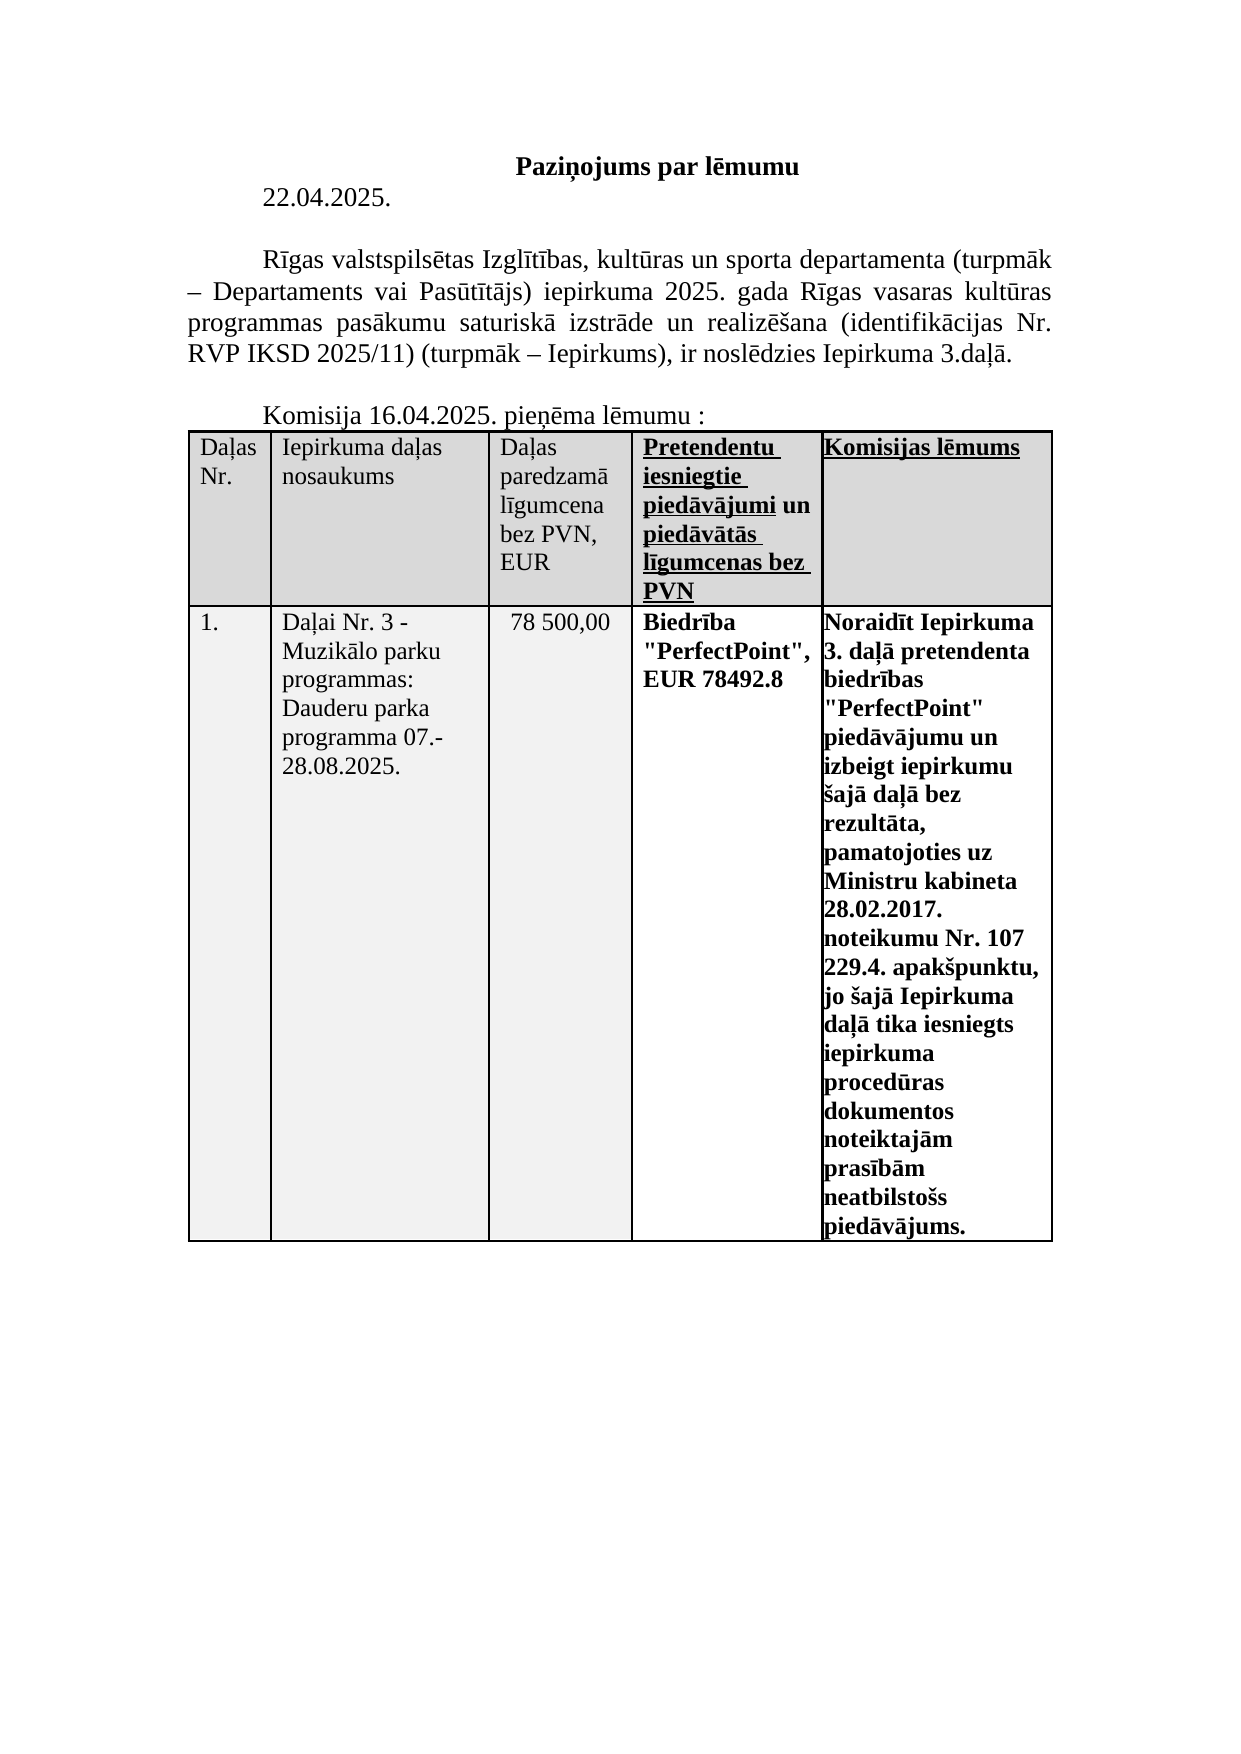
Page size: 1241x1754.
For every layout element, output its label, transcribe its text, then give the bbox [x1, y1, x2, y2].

table_cell Daļai Nr. 3 - Muzikālo parku programmas: Dauderu parka programma 07.-28.08.2025. [272, 607, 488, 1239]
table_cell 78 500,00 [490, 607, 631, 1239]
table_cell Biedrība "PerfectPoint", EUR 78492.8 [633, 607, 821, 1239]
text Komisija 16.04.2025. pieņēma lēmumu : [187, 399, 1053, 430]
table_cell 1. [190, 607, 270, 1239]
text Rīgas valstspilsētas Izglītības, kultūras un sporta departamenta (turpmāk – Departaments vai Pasūtītājs) iepirkuma 2025. gada Rīgas vasaras kultūras programmas pasākumu saturiskā izstrāde un realizēšana (identifikācijas Nr. RVP IKSD 2025/11) (turpmāk – Iepirkums), ir noslēdzies Iepirkuma 3.daļā. [187, 243, 1053, 368]
text 22.04.2025. [187, 181, 1053, 212]
text Paziņojums par lēmumu [187, 150, 1053, 181]
table_header Daļas Nr. [190, 433, 270, 605]
table_header Daļas paredzamā līgumcena bez PVN, EUR [490, 433, 631, 605]
table_header Pretendentu iesniegtie piedāvājumi un piedāvātās līgumcenas bez PVN [633, 433, 821, 605]
table_header Komisijas lēmums [824, 433, 1051, 605]
table_cell Noraidīt Iepirkuma 3. daļā pretendenta biedrības "PerfectPoint" piedāvājumu un izbeigt iepirkumu šajā daļā bez rezultāta, pamatojoties uz Ministru kabineta 28.02.2017. noteikumu Nr. 107 229.4. apakšpunktu, jo šajā Iepirkuma daļā tika iesniegts iepirkuma procedūras dokumentos noteiktajām prasībām neatbilstošs piedāvājums. [824, 607, 1051, 1239]
table_header Iepirkuma daļas nosaukums [272, 433, 488, 605]
